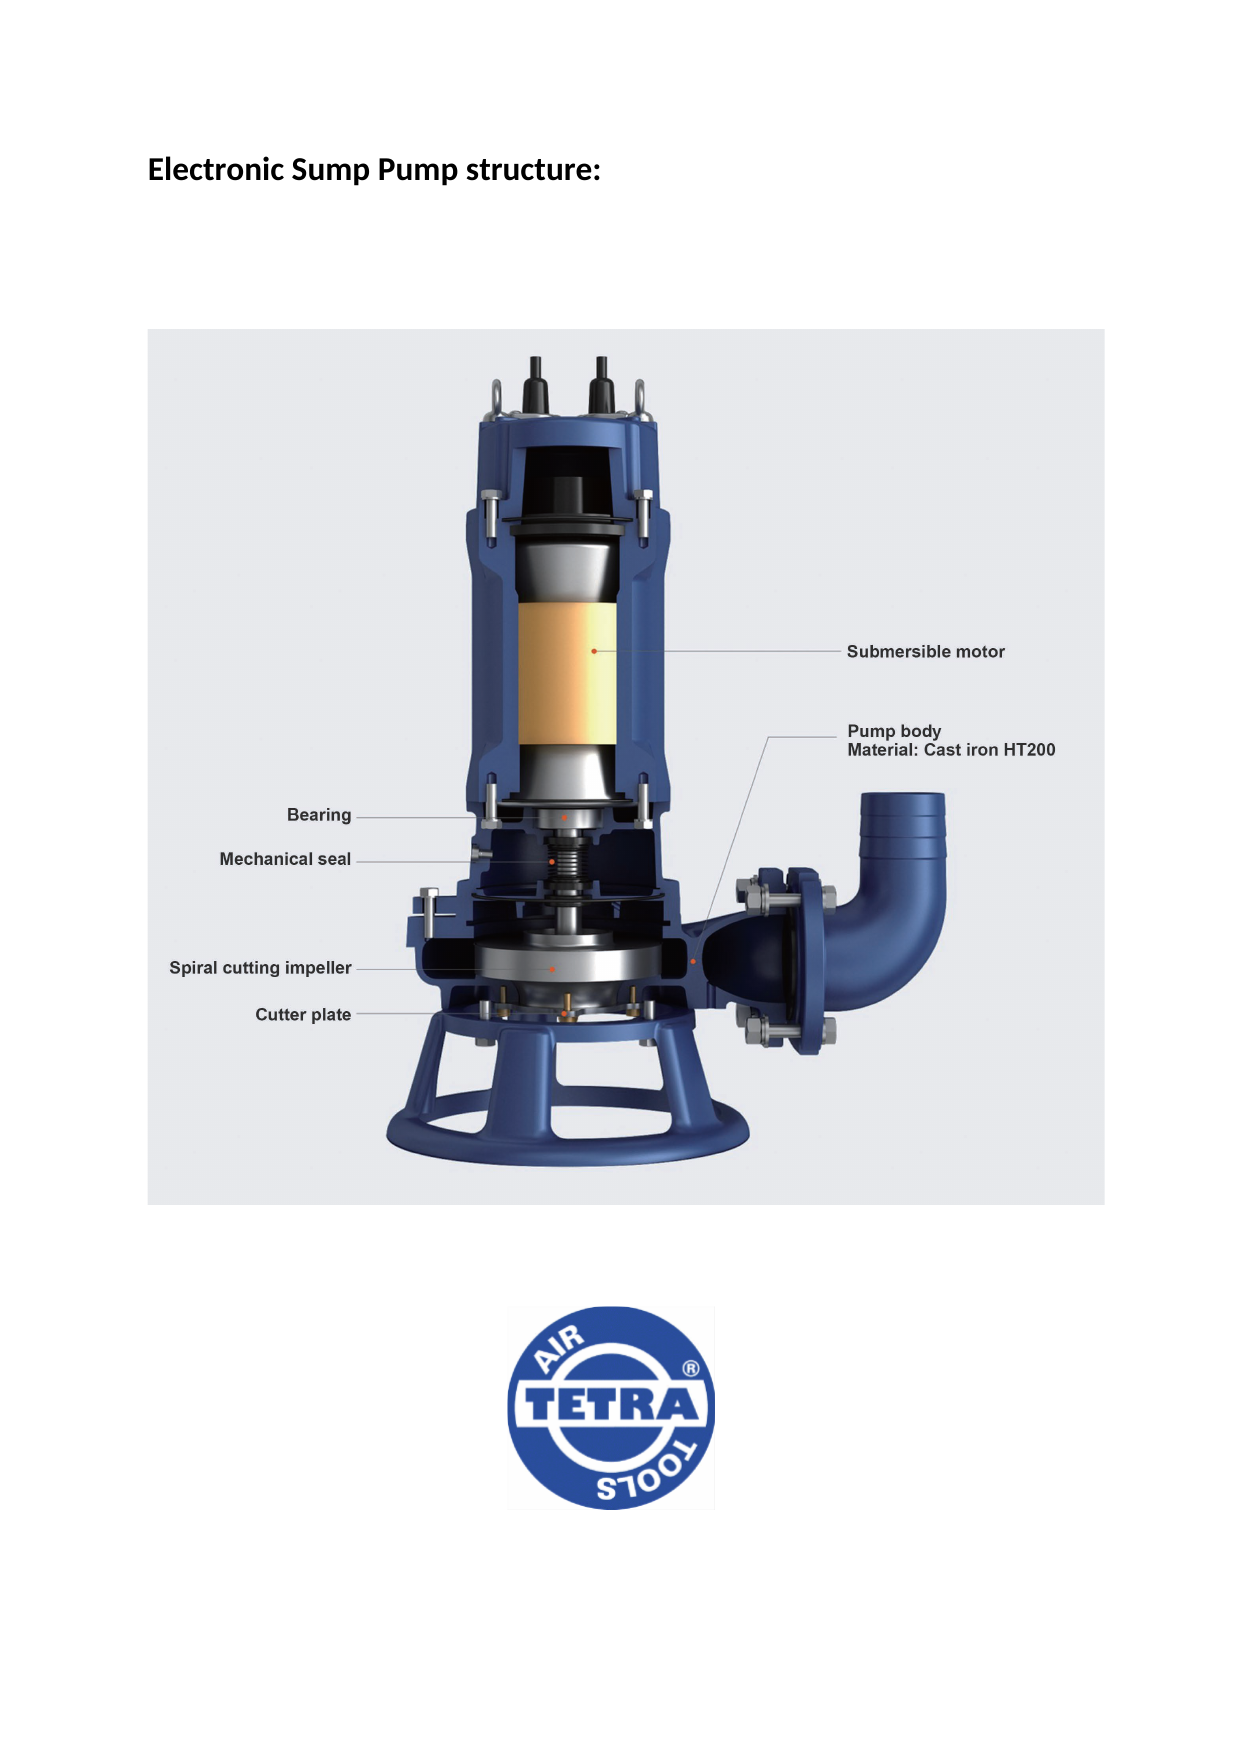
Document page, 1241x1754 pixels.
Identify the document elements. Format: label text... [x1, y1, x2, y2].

picture [507, 1305, 717, 1512]
text Electronic Sump Pump structure: [148, 148, 1093, 188]
